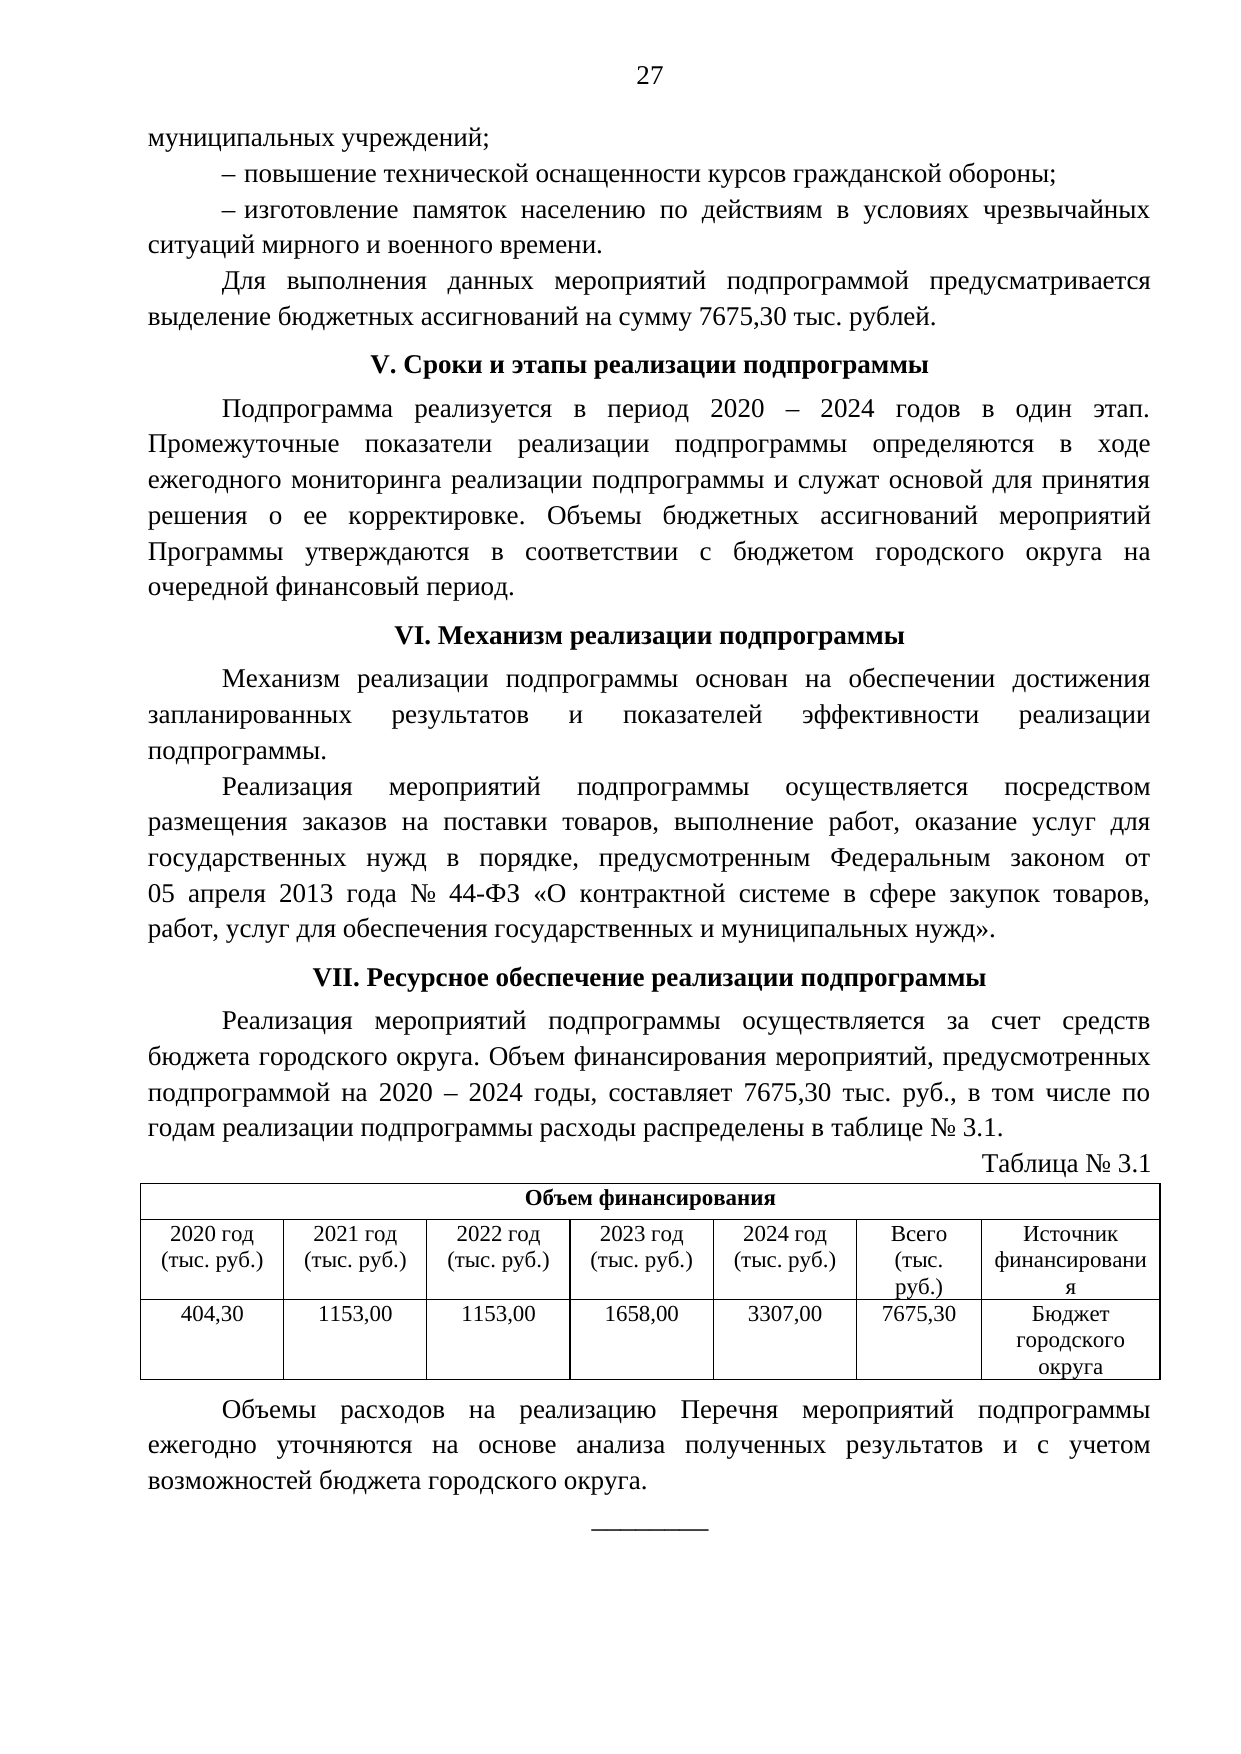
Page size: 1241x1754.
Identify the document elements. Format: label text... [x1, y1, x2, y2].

text Для выполнения данных мероприятий подпрограммой предусматривается выделение бюджетных ассигнований на сумму 7675,30 тыс. рублей. [148, 264, 1152, 331]
text VII. Ресурсное обеспечение реализации подпрограммы [148, 961, 1152, 992]
table_cell Источник финансирования [982, 1220, 1159, 1299]
table_header Объем финансирования [141, 1184, 1159, 1219]
text – повышение технической оснащенности курсов гражданской обороны; [148, 157, 1152, 188]
table_cell 2024 год (тыс. руб.) [714, 1220, 856, 1299]
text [148, 121, 1152, 152]
text Подпрограмма реализуется в период 2020 – 2024 годов в один этап. Промежуточные показатели реализации подпрограммы определяются в ходе ежегодного мониторинга реализации подпрограммы и служат основой для принятия решения о ее корректировке. Объемы бюджетных ассигнований мероприятий Программы утверждаются в соответствии с бюджетом городского округа на очередной финансовый период. [148, 392, 1152, 602]
text ________ [148, 1500, 1152, 1533]
table_cell 7675,30 [857, 1300, 981, 1379]
text V. Сроки и этапы реализации подпрограммы [148, 348, 1152, 379]
text VI. Механизм реализации подпрограммы [148, 619, 1152, 650]
table_cell 2023 год (тыс. руб.) [571, 1220, 713, 1299]
table_cell 2021 год (тыс. руб.) [284, 1220, 426, 1299]
table_cell 1153,00 [427, 1300, 569, 1379]
text – изготовление памяток населению по действиям в условиях чрезвычайных ситуаций мирного и военного времени. [148, 193, 1152, 260]
table_cell 404,30 [141, 1300, 283, 1379]
table_cell 3307,00 [714, 1300, 856, 1379]
text Объемы расходов на реализацию Перечня мероприятий подпрограммы ежегодно уточняются на основе анализа полученных результатов и с учетом возможностей бюджета городского округа. [148, 1393, 1152, 1495]
table_cell 2022 год (тыс. руб.) [427, 1220, 569, 1299]
text Механизм реализации подпрограммы основан на обеспечении достижения запланированных результатов и показателей эффективности реализации подпрограммы. [148, 662, 1152, 765]
text Таблица № 3.1 [148, 1147, 1152, 1178]
text Реализация мероприятий подпрограммы осуществляется посредством размещения заказов на поставки товаров, выполнение работ, оказание услуг для государственных нужд в порядке, предусмотренным Федеральным законом от 05 апреля 2013 года № 44-ФЗ «О контрактной системе в сфере закупок товаров, работ, услуг для обеспечения государственных и муниципальных нужд». [148, 769, 1152, 944]
table_cell Бюджет городского округа [982, 1300, 1159, 1379]
table_cell Всего (тыс. руб.) [857, 1220, 981, 1299]
table_cell 2020 год (тыс. руб.) [141, 1220, 283, 1299]
table_cell 1153,00 [284, 1300, 426, 1379]
text Реализация мероприятий подпрограммы осуществляется за счет средств бюджета городского округа. Объем финансирования мероприятий, предусмотренных подпрограммой на 2020 – 2024 годы, составляет 7675,30 тыс. руб., в том числе по годам реализации подпрограммы расходы распределены в таблице № 3.1. [148, 1004, 1152, 1143]
table_cell 1658,00 [571, 1300, 713, 1379]
